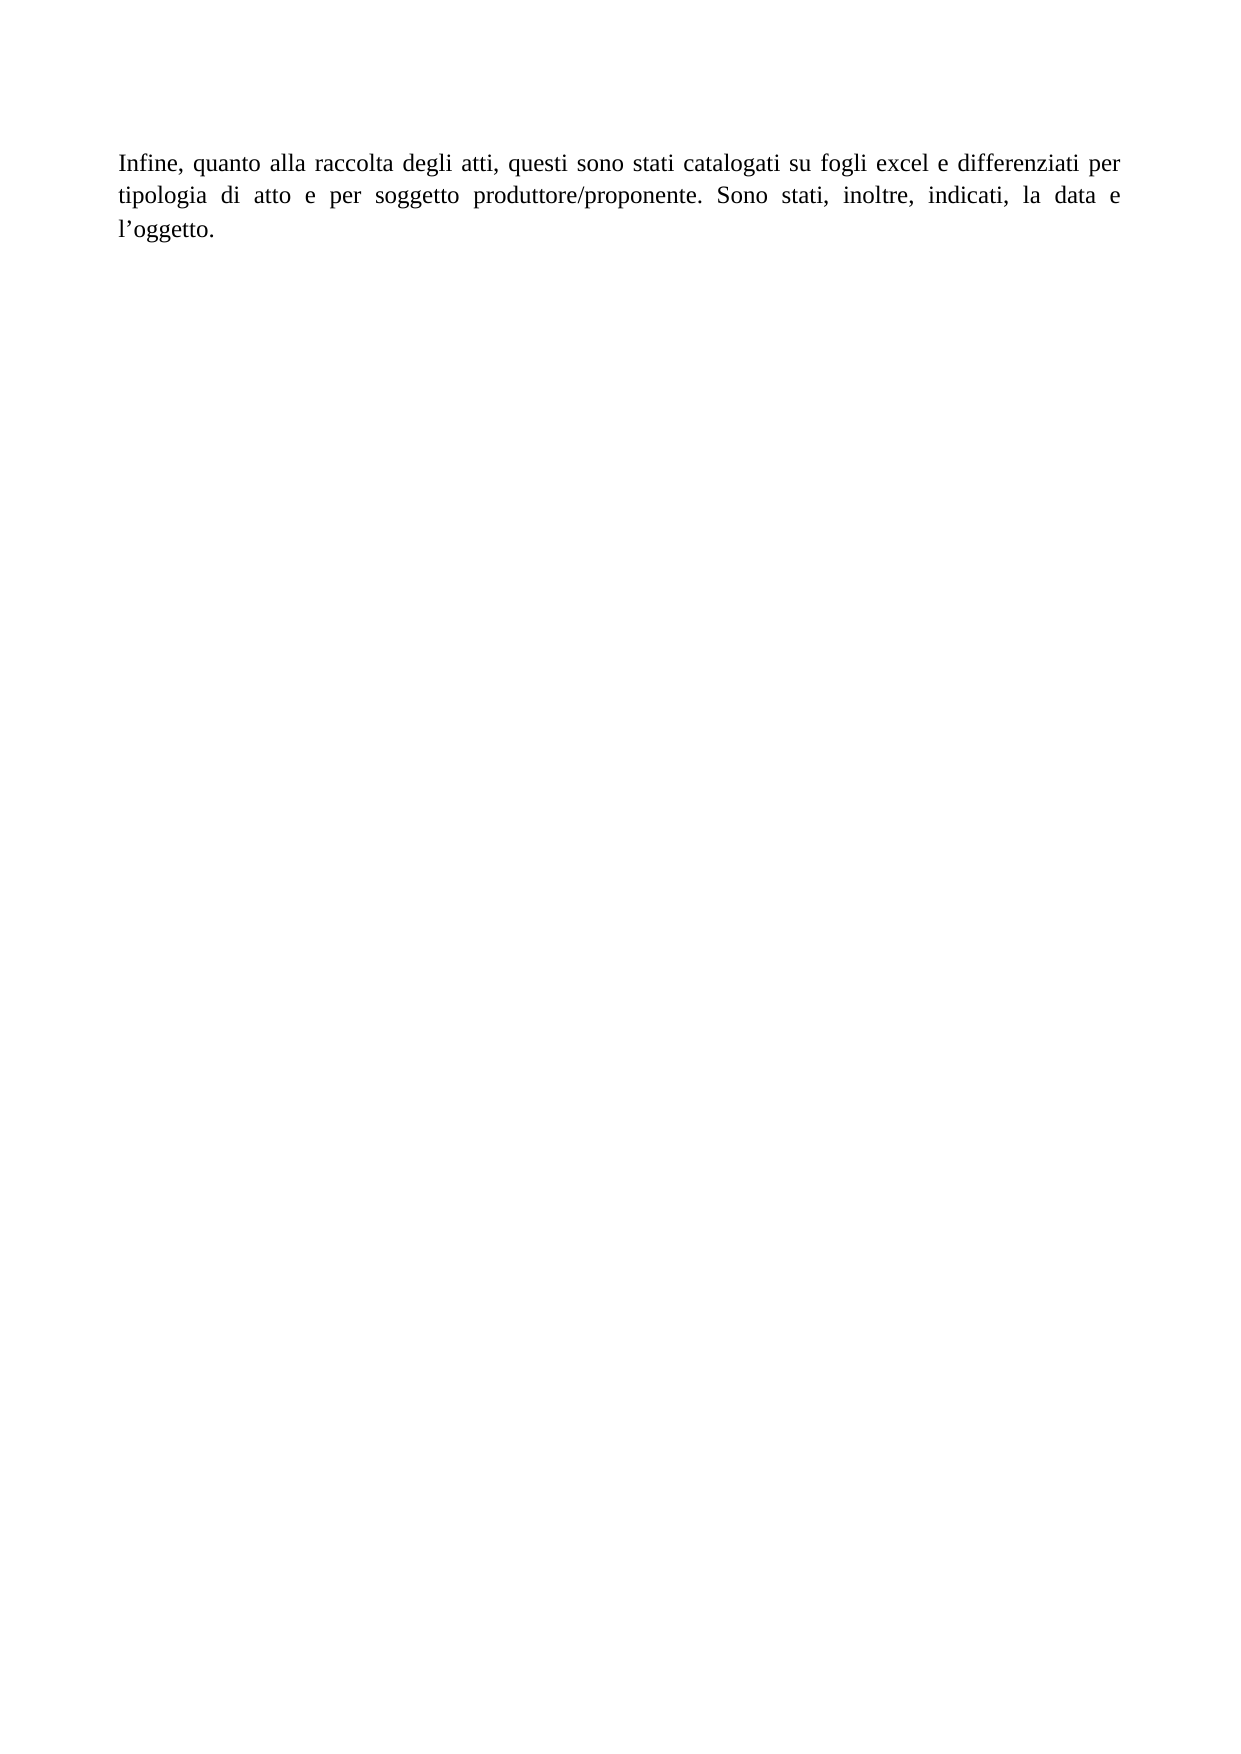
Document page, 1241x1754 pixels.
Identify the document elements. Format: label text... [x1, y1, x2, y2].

text Infine, quanto alla raccolta degli atti, questi sono stati catalogati su fogli excel e differenziati per tipologia di atto e per soggetto produttore/proponente. Sono stati, inoltre, indicati, la data e l’oggetto. [118, 148, 1122, 242]
